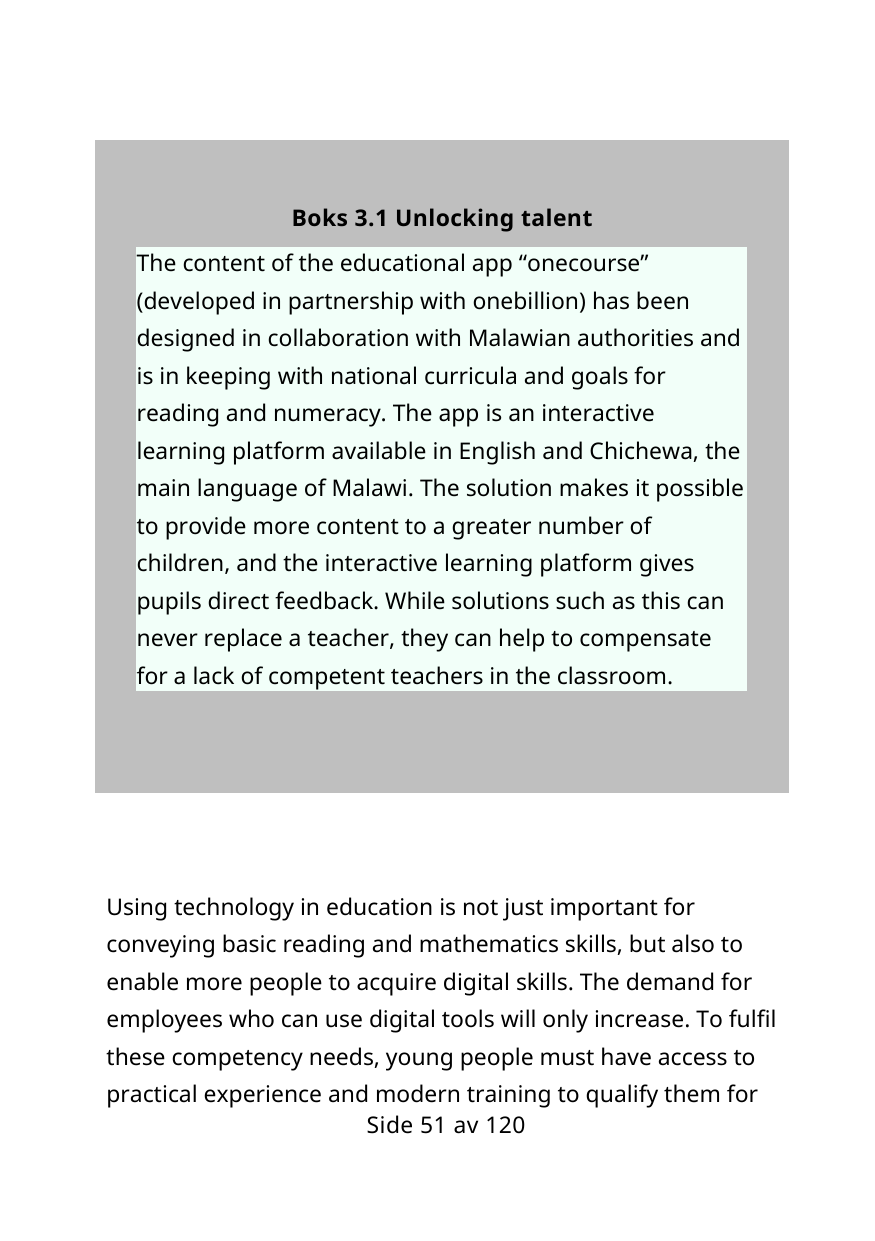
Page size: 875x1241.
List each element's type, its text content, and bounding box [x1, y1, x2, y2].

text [106, 890, 786, 1109]
table_header Unlocking talent The content of the educational app “onecourse” (developed in partnership with onebillion) has been designed in collaboration with Malawian authorities and is in keeping with national curricula and goals for reading and numeracy. The app is an interactive learning platform available in English and Chichewa, the main language of Malawi. The solution makes it possible to provide more content to a greater number of children, and the interactive learning platform gives pupils direct feedback. While solutions such as this can never replace a teacher, they can help to compensate for a lack of competent teachers in the classroom. [95, 140, 789, 793]
